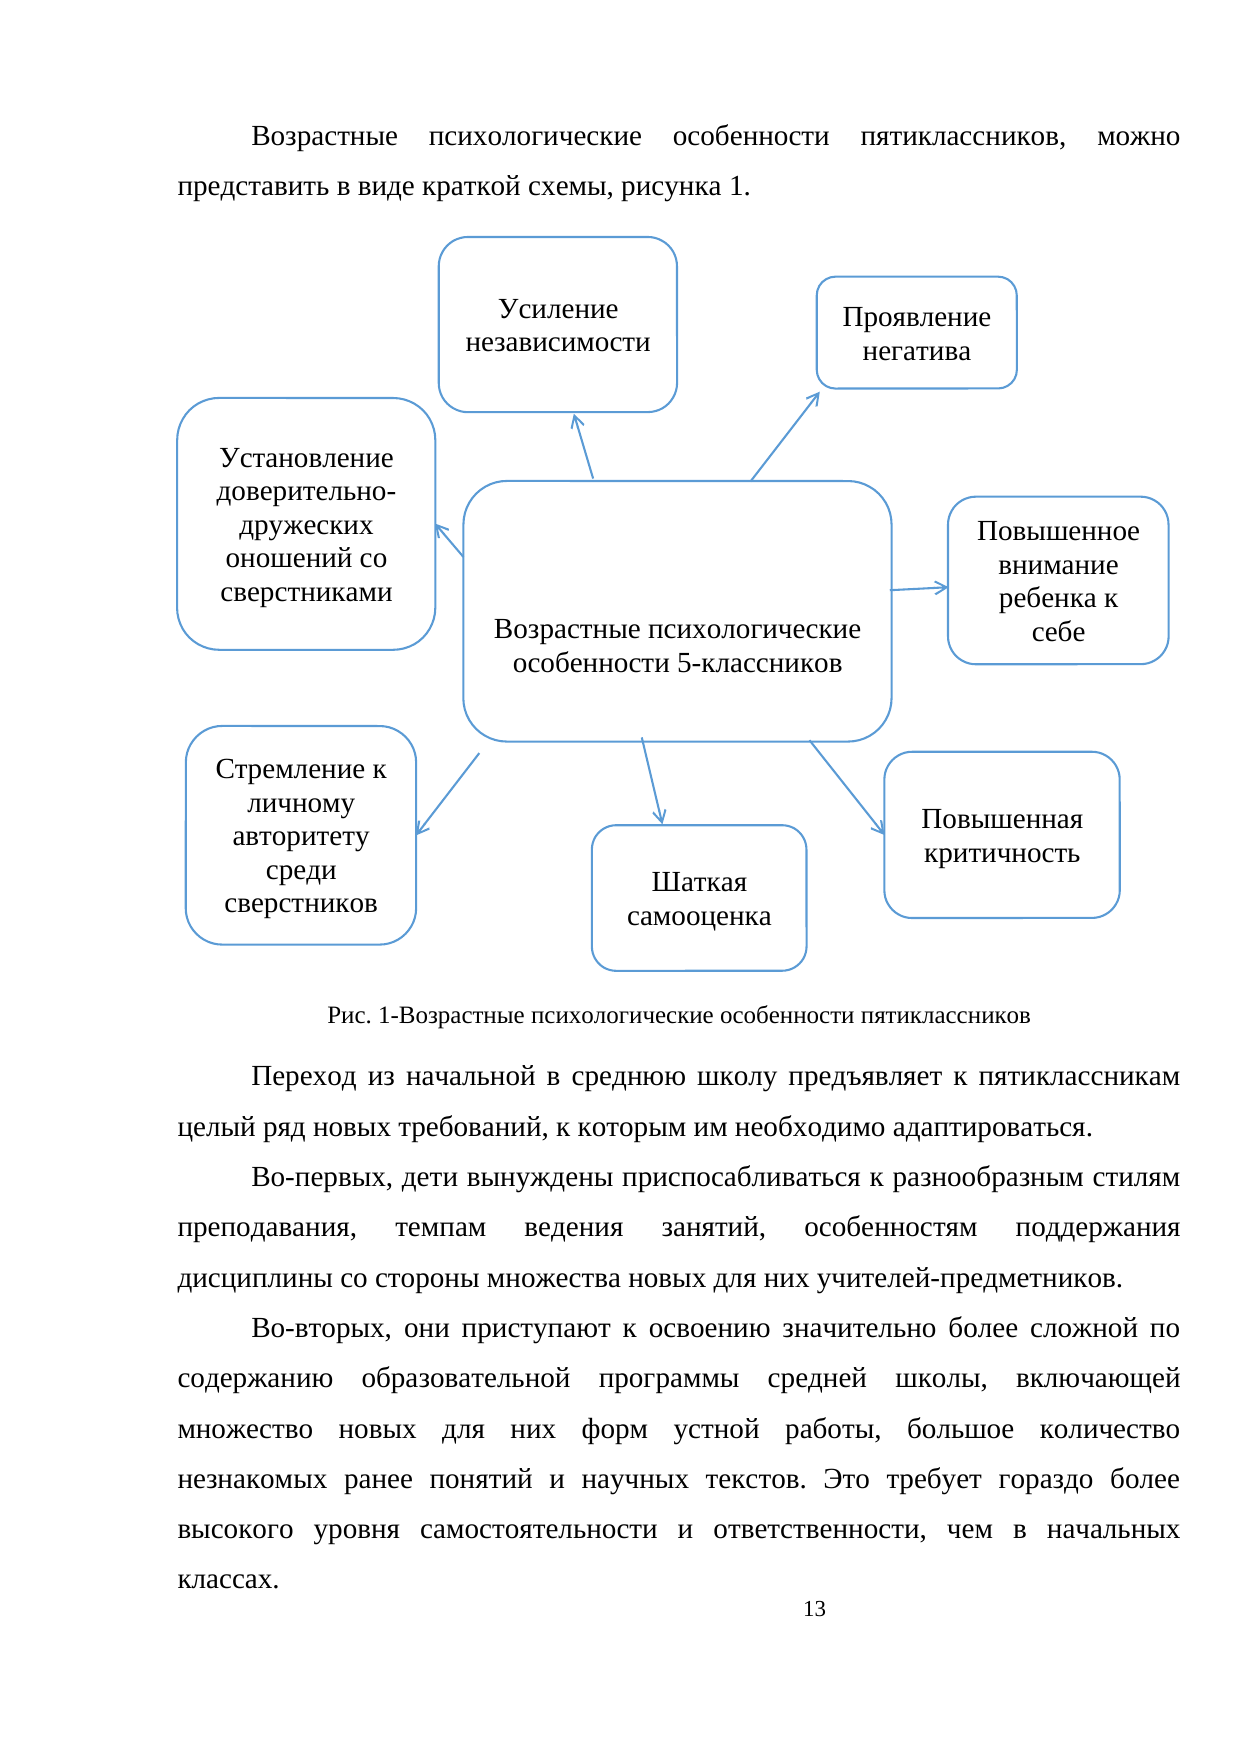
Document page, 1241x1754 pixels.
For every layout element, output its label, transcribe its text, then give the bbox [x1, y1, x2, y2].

text Рис. 1-Возрастные психологические особенности пятиклассников [177, 1000, 1181, 1029]
text Во-вторых, они приступают к освоению значительно более сложной по содержанию образовательной программы средней школы, включающей множество новых для них форм устной работы, большое количество незнакомых ранее понятий и научных текстов. Это требует гораздо более высокого уровня самостоятельности и ответственности, чем в начальных классах. [177, 1310, 1181, 1595]
text Возрастные психологические особенности пятиклассников, можно представить в виде краткой схемы, рисунка 1. [177, 118, 1181, 202]
text Переход из начальной в среднюю школу предъявляет к пятиклассникам целый ряд новых требований, к которым им необходимо адаптироваться. [177, 1058, 1181, 1142]
text Во-первых, дети вынуждены приспосабливаться к разнообразным стилям преподавания, темпам ведения занятий, особенностям поддержания дисциплины со стороны множества новых для них учителей-предметников. [177, 1159, 1181, 1293]
